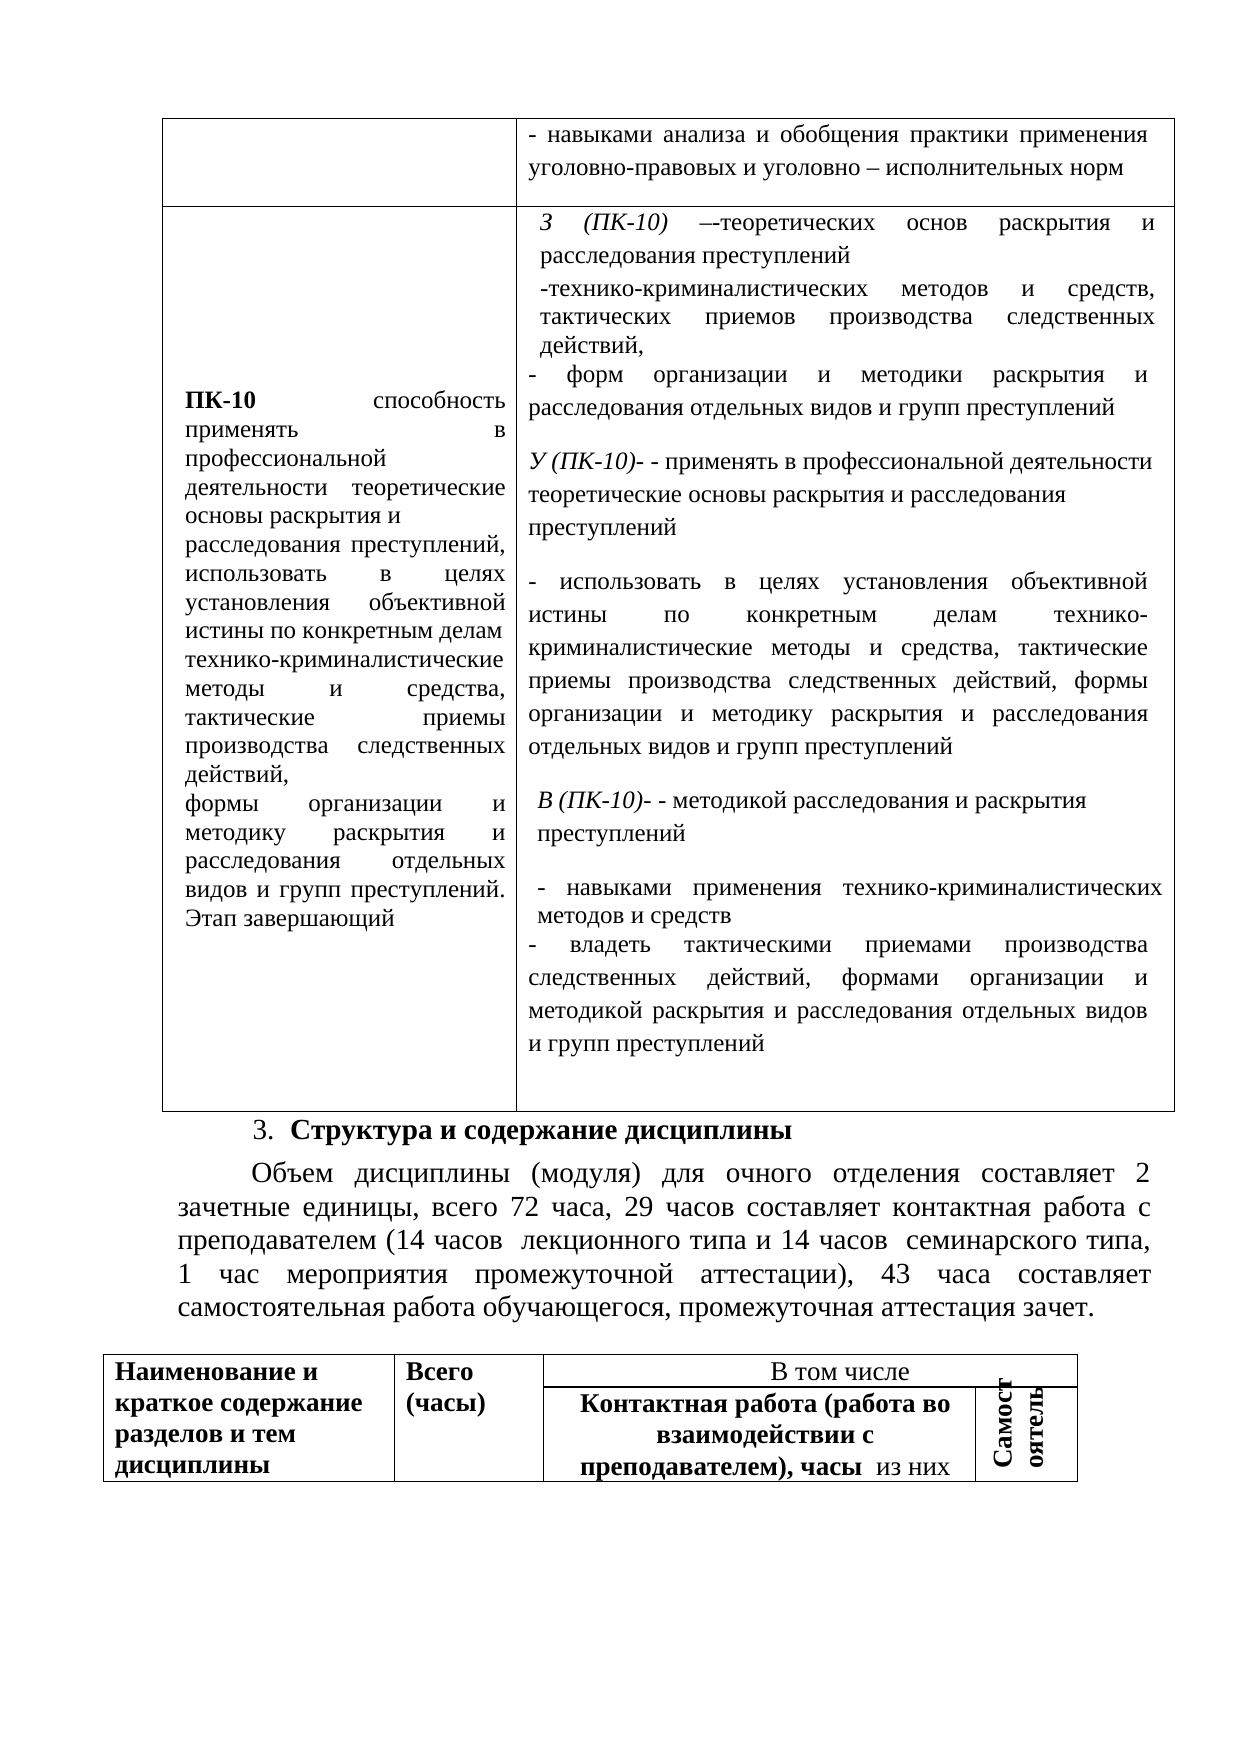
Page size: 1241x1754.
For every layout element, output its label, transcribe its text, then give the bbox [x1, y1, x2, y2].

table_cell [976, 1388, 1077, 1481]
table_header В том числе [544, 1355, 1077, 1386]
text Объем дисциплины (модуля) для очного отделения составляет 2 зачетные единицы, всего 72 часа, 29 часов составляет контактная работа с преподавателем (14 часов лекционного типа и 14 часов семинарского типа, 1 час мероприятия промежуточной аттестации), 43 часа составляет самостоятельная работа обучающегося, промежуточная аттестация зачет. [177, 1155, 1152, 1323]
list Структура и содержание дисциплины [252, 1112, 1240, 1145]
table_header Наименование и краткое содержание разделов и тем дисциплины (модуля), форма промежуточной аттестации по дисциплине (модулю) [104, 1355, 394, 1481]
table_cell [163, 119, 516, 206]
table_cell З (ПК-10) –-теоретических основ раскрытия и расследования преступлений -технико-криминалистических методов и средств, тактических приемов производства следственных действий, - форм организации и методики раскрытия и расследования отдельных видов и групп преступлений У (ПК-10)- - применять в профессиональной деятельности теоретические основы раскрытия и расследования преступлений - использовать в целях установления объективной истины по конкретным делам технико-криминалистические методы и средства, тактические приемы производства следственных действий, формы организации и методику раскрытия и расследования отдельных видов и групп преступлений В (ПК-10)- - методикой расследования и раскрытия преступлений - навыками применения технико-криминалистических методов и средств - владеть тактическими приемами производства следственных действий, формами организации и методикой раскрытия и расследования отдельных видов и групп преступлений [517, 207, 1174, 1111]
table_cell Контактная работа (работа во взаимодействии с преподавателем), часы из них [544, 1388, 975, 1481]
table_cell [517, 119, 1174, 206]
table_header Всего (часы) [395, 1355, 543, 1481]
table_cell ПК-10 способность применять в профессиональной деятельности теоретические основы раскрытия и расследования преступлений, использовать в целях установления объективной истины по конкретным делам технико-криминалистические методы и средства, тактические приемы производства следственных действий, формы организации и методику раскрытия и расследования отдельных видов и групп преступлений. Этап завершающий [163, 207, 516, 1111]
